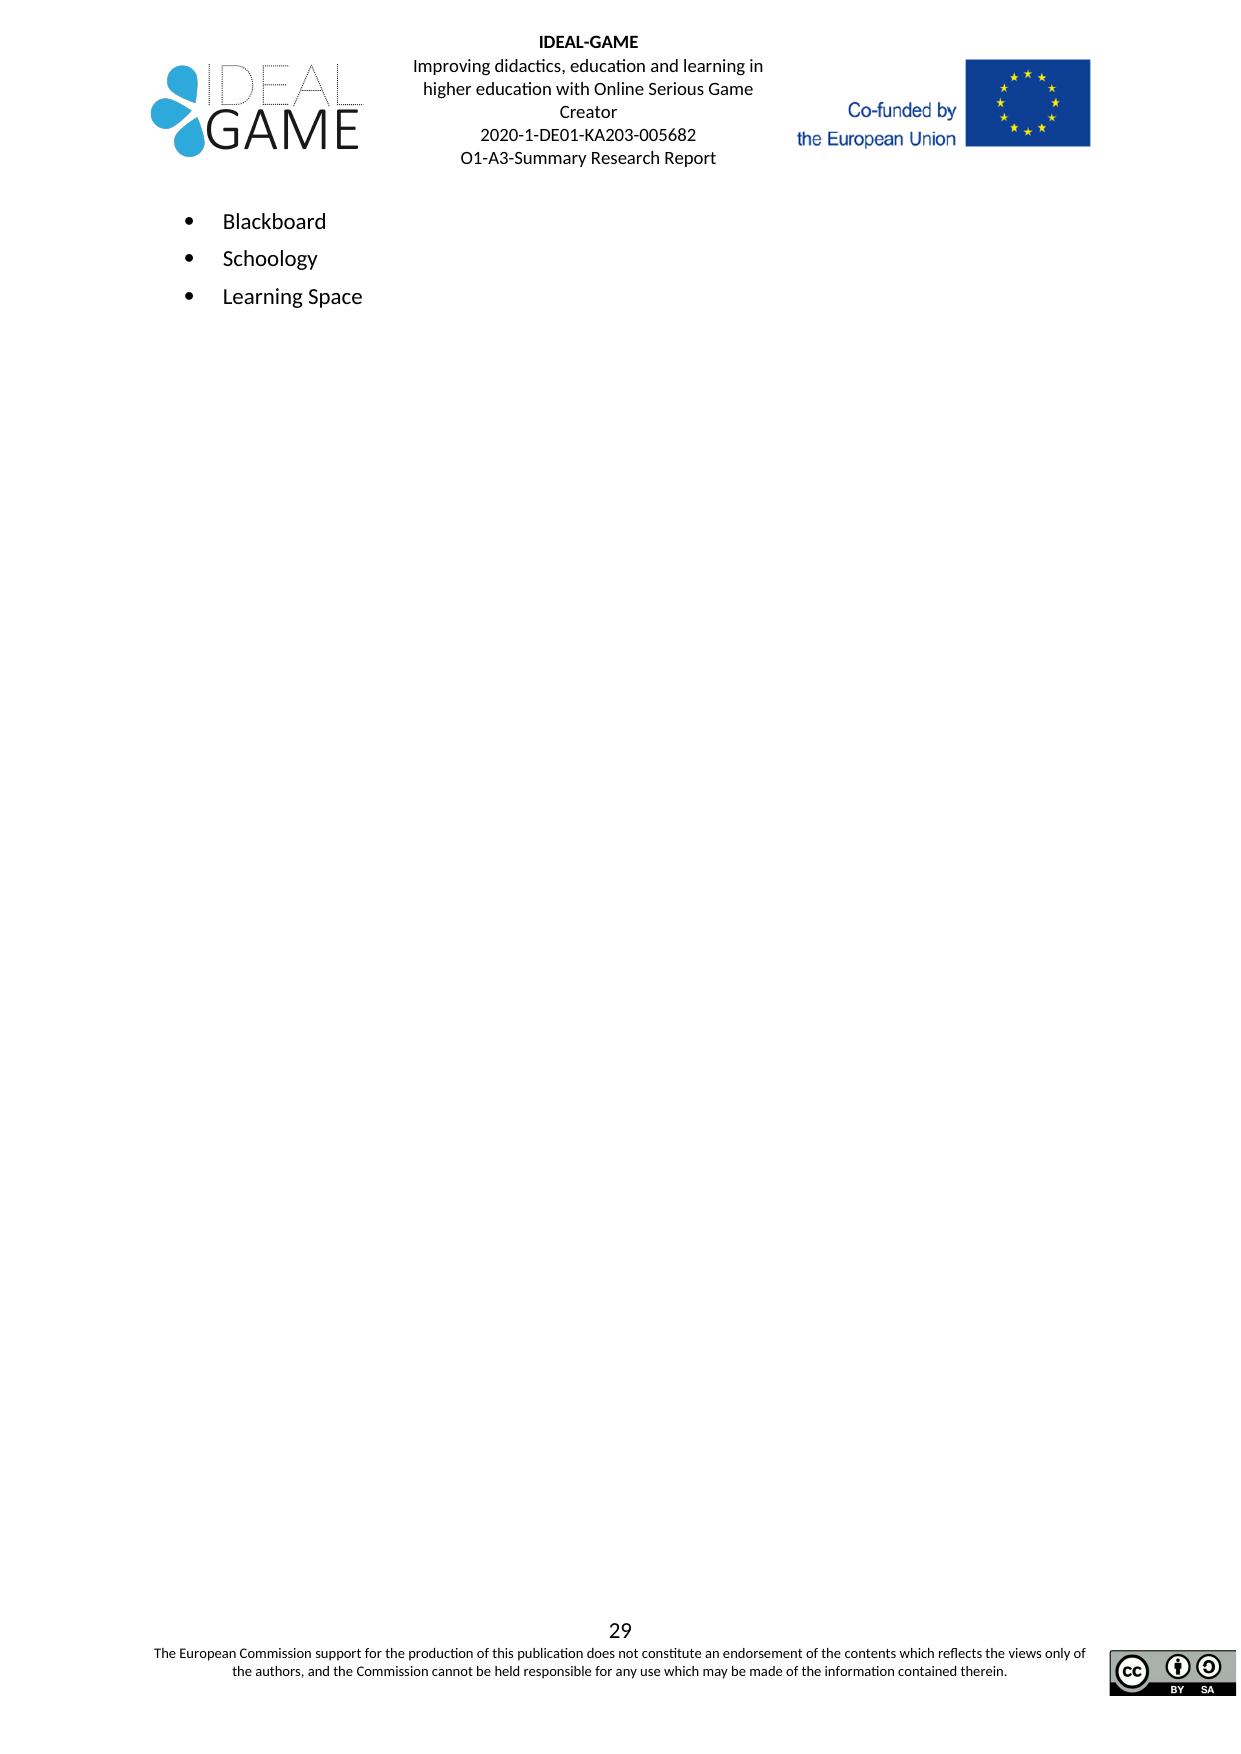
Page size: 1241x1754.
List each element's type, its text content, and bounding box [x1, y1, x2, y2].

list Schoology [185, 244, 1092, 272]
picture [147, 56, 364, 163]
list Learning Space [185, 282, 1092, 310]
picture [791, 51, 1110, 160]
picture [1107, 1647, 1237, 1695]
list Blackboard [185, 207, 1092, 235]
